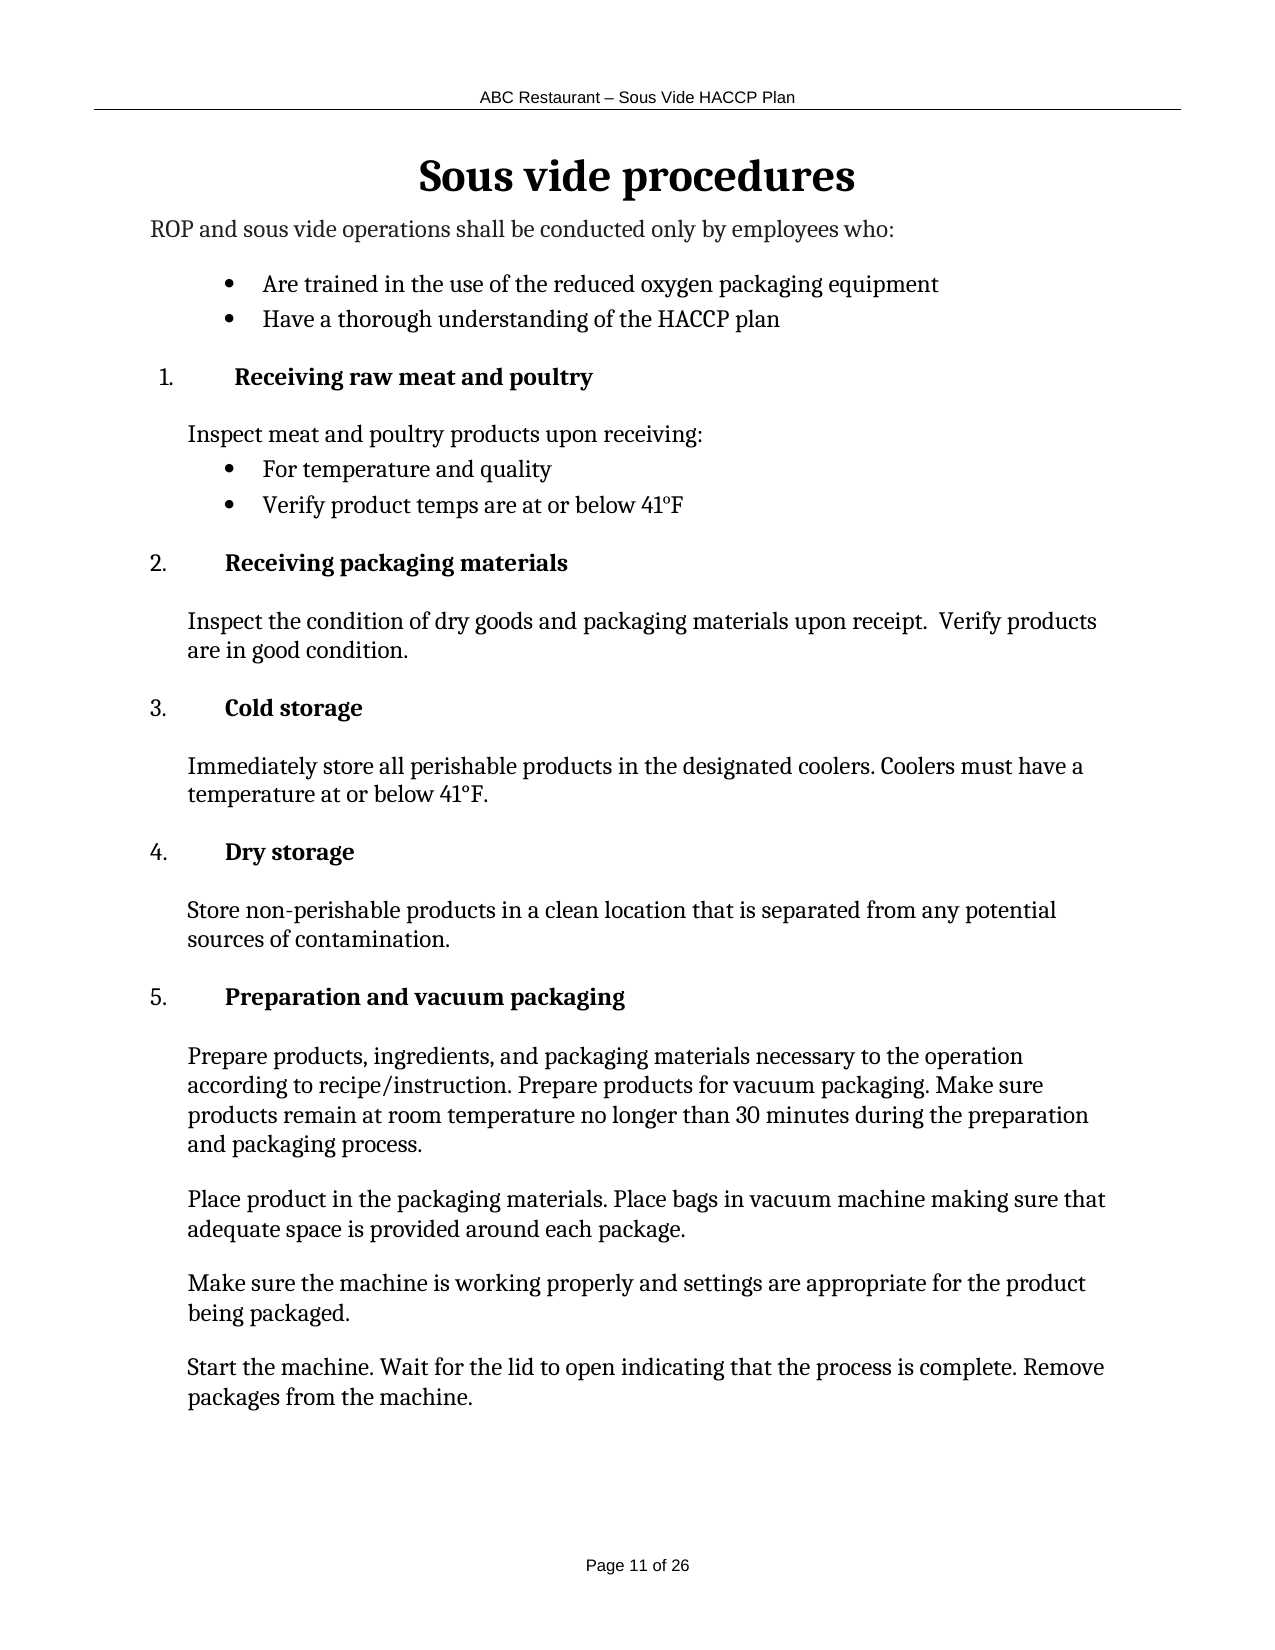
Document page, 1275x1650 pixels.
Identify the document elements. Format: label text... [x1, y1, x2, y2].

list Are trained in the use of the reduced oxygen packaging equipment [225, 269, 1125, 298]
text Start the machine. Wait for the lid to open indicating that the process is complete. Remove packages from the machine. [187, 1353, 1117, 1412]
text Store non-perishable products in a clean location that is separated from any potential sources of contamination. [187, 896, 1125, 954]
text Inspect the condition of dry goods and packaging materials upon receipt. Verify products are in good condition. [187, 607, 1125, 664]
text Make sure the machine is working properly and settings are appropriate for the product being packaged. [187, 1269, 1117, 1327]
list Dry storage [150, 838, 1125, 867]
list Prepare products, ingredients, and packaging materials necessary to the operation according to recipe/instruction. Prepare products for vacuum packaging. Make sure products remain at room temperature no longer than 30 minutes during the preparation and packaging process. [187, 1042, 1117, 1159]
subtitle Sous vide procedures [150, 150, 1125, 203]
list Have a thorough understanding of the HACCP plan [225, 304, 1125, 333]
list For temperature and quality [225, 455, 1125, 484]
text ROP and sous vide operations shall be conducted only by employees who: [150, 215, 1118, 244]
text Immediately store all perishable products in the designated coolers. Coolers must have a temperature at or below 41°F. [187, 752, 1125, 809]
list Receiving raw meat and poultry [159, 362, 1125, 391]
list Cold storage [150, 694, 1125, 722]
list Verify product temps are at or below 41ºF [225, 490, 1125, 520]
list Preparation and vacuum packaging [150, 983, 1125, 1012]
text Inspect meat and poultry products upon receiving: [187, 420, 1125, 449]
list Receiving packaging materials [150, 549, 1125, 578]
text Place product in the packaging materials. Place bags in vacuum machine making sure that adequate space is provided around each package. [187, 1185, 1117, 1243]
